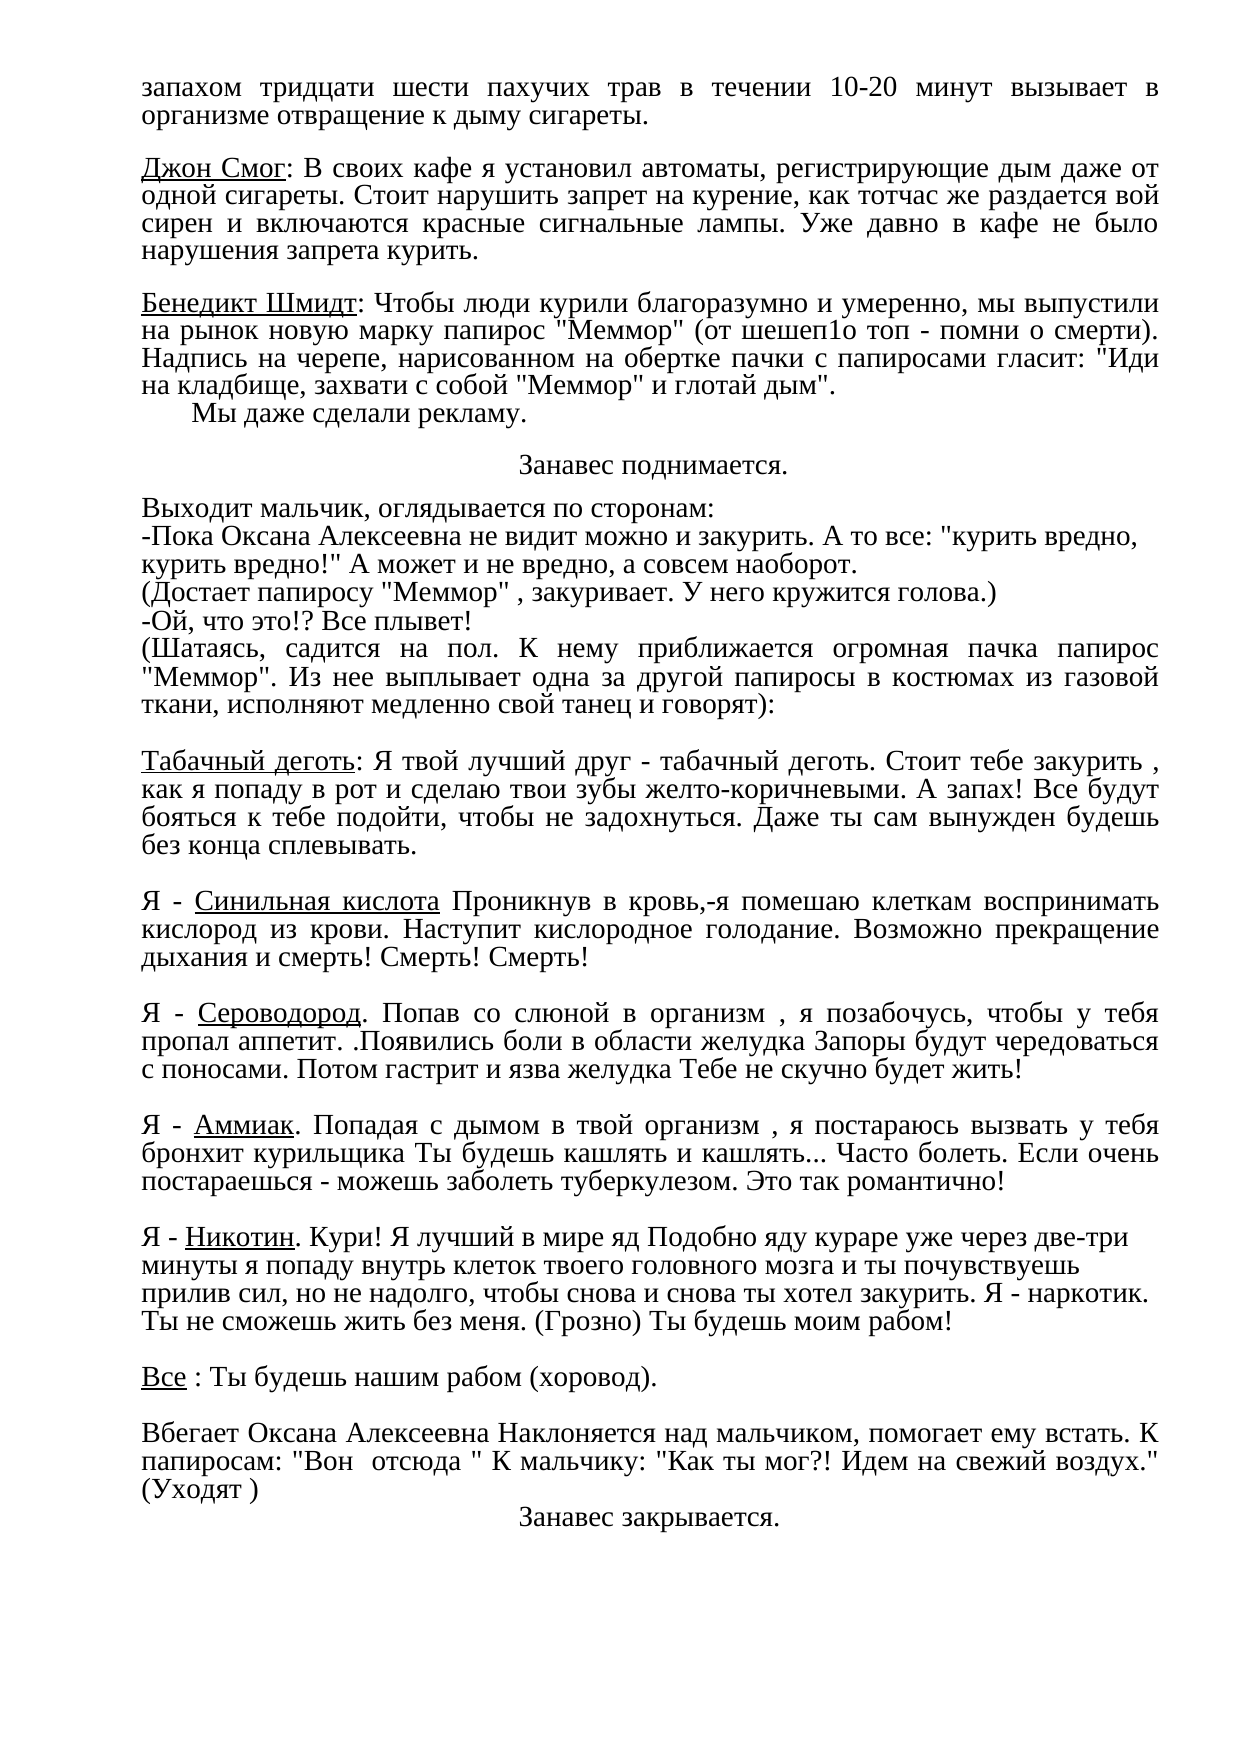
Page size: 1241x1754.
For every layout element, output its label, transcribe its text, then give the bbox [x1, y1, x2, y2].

text Занавес поднимается. [518, 456, 1166, 479]
text (Шатаясь, садится на пол. К нему приближается огромная пачка папирос "Меммор". Из нее выплывает одна за другой папиросы в костюмах из газовой ткани, исполняют медленно свой танец и говорят): [141, 636, 1160, 719]
text Все : Ты будешь нашим рабом (хоровод). [187, 1364, 1160, 1392]
text Выходит мальчик, оглядывается по сторонам: [141, 495, 1160, 523]
text Я - Аммиак. Попадая с дымом в твой организм , я постараюсь вызвать у тебя бронхит курильщика Ты будешь кашлять и кашлять... Часто болеть. Если очень постараешься - можешь заболеть туберкулезом. Это так романтично! [141, 1112, 1160, 1196]
text -Пока Оксана Алексеевна не видит можно и закурить. А то все: "курить вредно, курить вредно!" А может и не вредно, а совсем наоборот. [141, 523, 1160, 579]
text Табачный деготь: Я твой лучший друг - табачный деготь. Стоит тебе закурить , как я попаду в рот и сделаю твои зубы желто-коричневыми. А запах! Все будут бояться к тебе подойти, чтобы не задохнуться. Даже ты сам вынужден будешь без конца сплевывать. [141, 748, 1160, 860]
text Мы даже сделали рекламу. [191, 400, 1166, 428]
text Я - Синильная кислота Проникнув в кровь,-я помешаю клеткам воспринимать кислород из крови. Наступит кислородное голодание. Возможно прекращение дыхания и смерть! Смерть! Смерть! [141, 888, 1160, 972]
text Вбегает Оксана Алексеевна Наклоняется над мальчиком, помогает ему встать. К папиросам: "Вон отсюда " К мальчику: "Как ты мог?! Идем на свежий воздух." (Уходят ) [141, 1420, 1160, 1504]
text Я - Никотин. Кури! Я лучший в мире яд Подобно яду кураре уже через две-три минуты я попаду внутрь клеток твоего головного мозга и ты почувствуешь прилив сил, но не надолго, чтобы снова и снова ты хотел закурить. Я - наркотик. Ты не сможешь жить без меня. (Грозно) Ты будешь моим рабом! [141, 1224, 1160, 1336]
text Занавес закрывается. [518, 1504, 1166, 1532]
text -Ой, что это!? Все плывет! [141, 607, 1137, 636]
text Джон Смог: В своих кафе я установил автоматы, регистрирующие дым даже от одной сигареты. Стоит нарушить запрет на курение, как тотчас же раздается вой сирен и включаются красные сигнальные лампы. Уже давно в кафе не было нарушения запрета курить. [141, 155, 1160, 265]
text (Достает папиросу "Меммор" , закуривает. У него кружится голова.) [141, 579, 1137, 607]
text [141, 74, 1160, 130]
text Я - Сероводород. Попав со слюной в организм , я позабочусь, чтобы у тебя пропал аппетит. .Появились боли в области желудка Запоры будут чередоваться с поносами. Потом гастрит и язва желудка Тебе не скучно будет жить! [141, 1000, 1160, 1084]
text Бенедикт Шмидт: Чтобы люди курили благоразумно и умеренно, мы выпустили на рынок новую марку папирос "Меммор" (от шешеп1о топ - помни о смерти). Надпись на черепе, нарисованном на обертке пачки с папиросами гласит: "Иди на кладбище, захвати с собой "Меммор" и глотай дым". [141, 290, 1160, 400]
